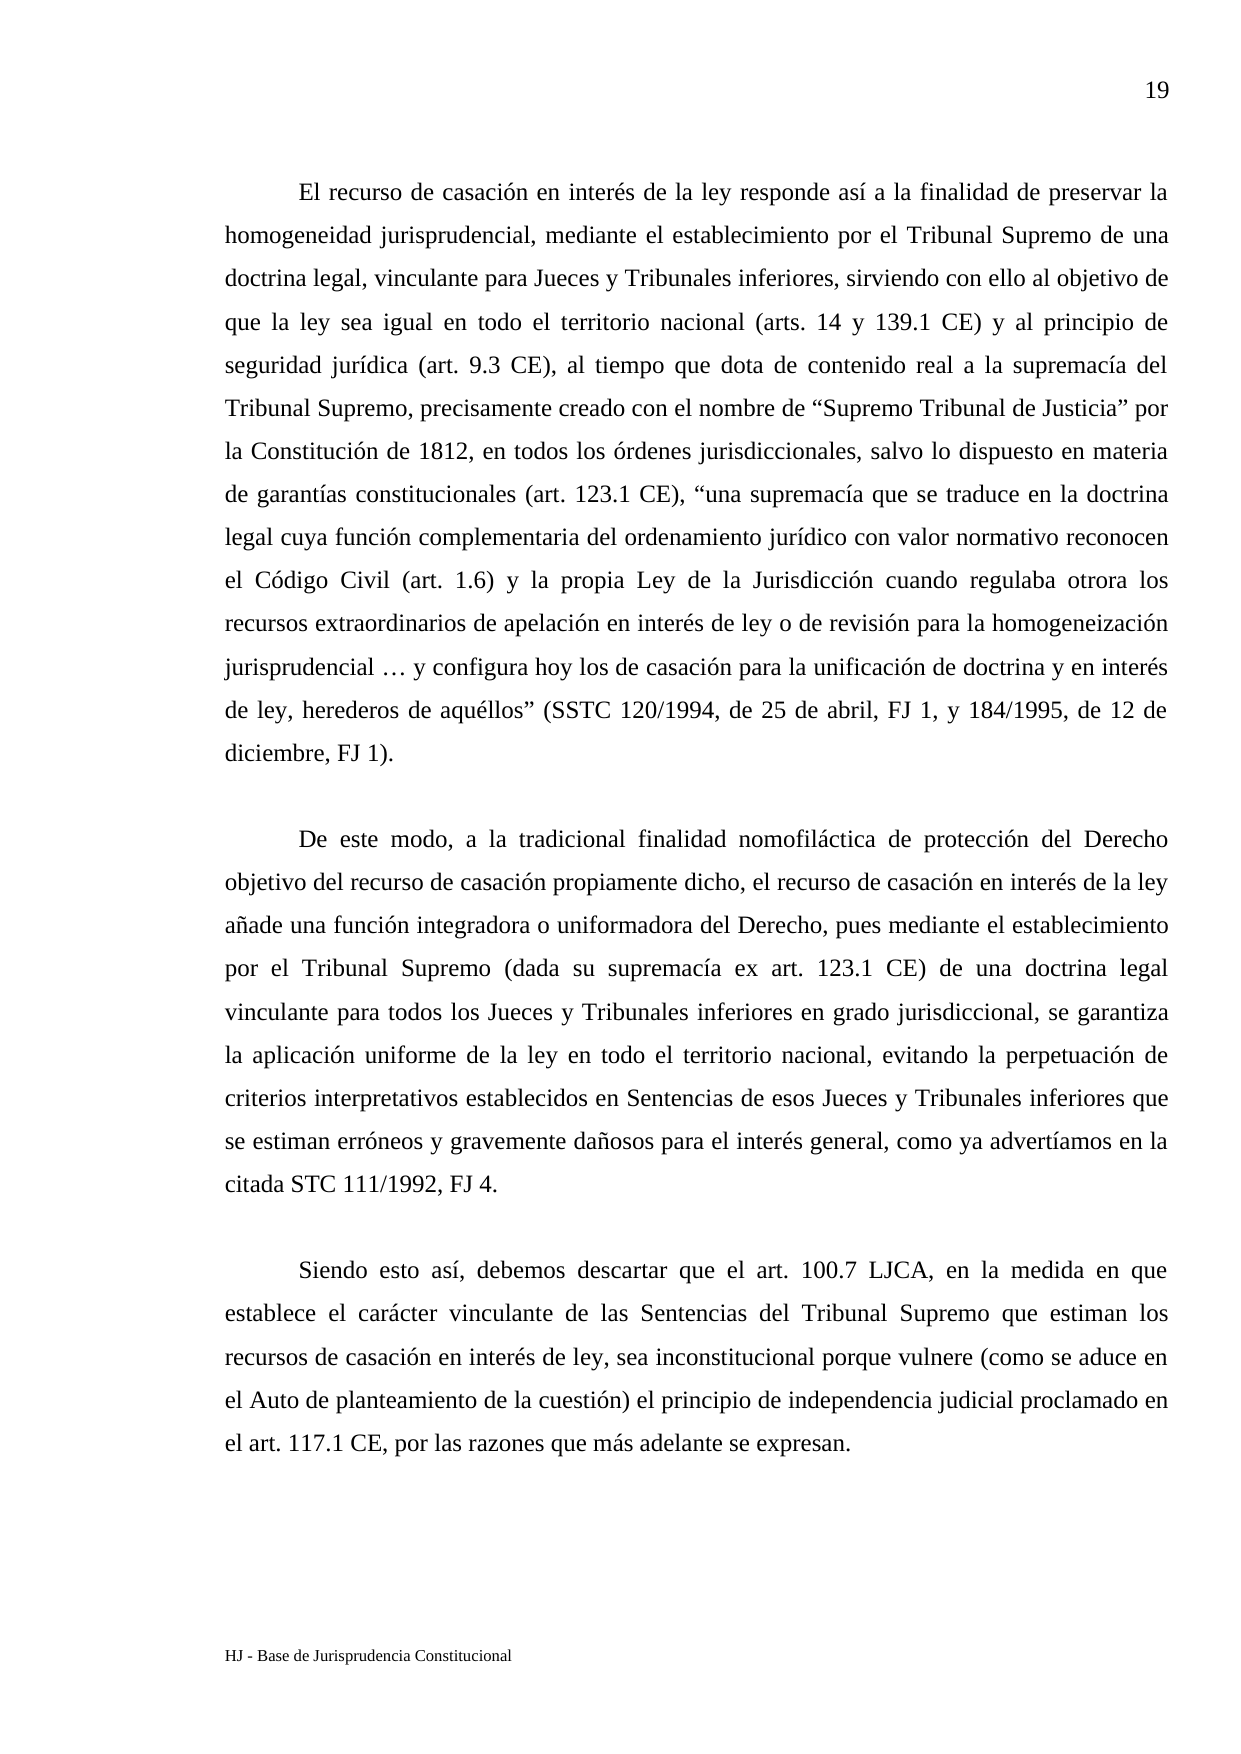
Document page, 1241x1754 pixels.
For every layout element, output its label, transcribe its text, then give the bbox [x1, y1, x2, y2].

text Siendo esto así, debemos descartar que el art. 100.7 LJCA, en la medida en que establece el carácter vinculante de las Sentencias del Tribunal Supremo que estiman los recursos de casación en interés de ley, sea inconstitucional porque vulnere (como se aduce en el Auto de planteamiento de la cuestión) el principio de independencia judicial proclamado en el art. 117.1 CE, por las razones que más adelante se expresan. [224, 1255, 1169, 1457]
text De este modo, a la tradicional finalidad nomofiláctica de protección del Derecho objetivo del recurso de casación propiamente dicho, el recurso de casación en interés de la ley añade una función integradora o uniformadora del Derecho, pues mediante el establecimiento por el Tribunal Supremo (dada su supremacía ex art. 123.1 CE) de una doctrina legal vinculante para todos los Jueces y Tribunales inferiores en grado jurisdiccional, se garantiza la aplicación uniforme de la ley en todo el territorio nacional, evitando la perpetuación de criterios interpretativos establecidos en Sentencias de esos Jueces y Tribunales inferiores que se estiman erróneos y gravemente dañosos para el interés general, como ya advertíamos en la citada STC 111/1992, FJ 4. [224, 824, 1169, 1198]
text El recurso de casación en interés de la ley responde así a la finalidad de preservar la homogeneidad jurisprudencial, mediante el establecimiento por el Tribunal Supremo de una doctrina legal, vinculante para Jueces y Tribunales inferiores, sirviendo con ello al objetivo de que la ley sea igual en todo el territorio nacional (arts. 14 y 139.1 CE) y al principio de seguridad jurídica (art. 9.3 CE), al tiempo que dota de contenido real a la supremacía del Tribunal Supremo, precisamente creado con el nombre de “Supremo Tribunal de Justicia” por la Constitución de 1812, en todos los órdenes jurisdiccionales, salvo lo dispuesto en materia de garantías constitucionales (art. 123.1 CE), “una supremacía que se traduce en la doctrina legal cuya función complementaria del ordenamiento jurídico con valor normativo reconocen el Código Civil (art. 1.6) y la propia Ley de la Jurisdicción cuando regulaba otrora los recursos extraordinarios de apelación en interés de ley o de revisión para la homogeneización jurisprudencial … y configura hoy los de casación para la unificación de doctrina y en interés de ley, herederos de aquéllos” (SSTC 120/1994, de 25 de abril, FJ 1, y 184/1995, de 12 de diciembre, FJ 1). [224, 177, 1169, 767]
